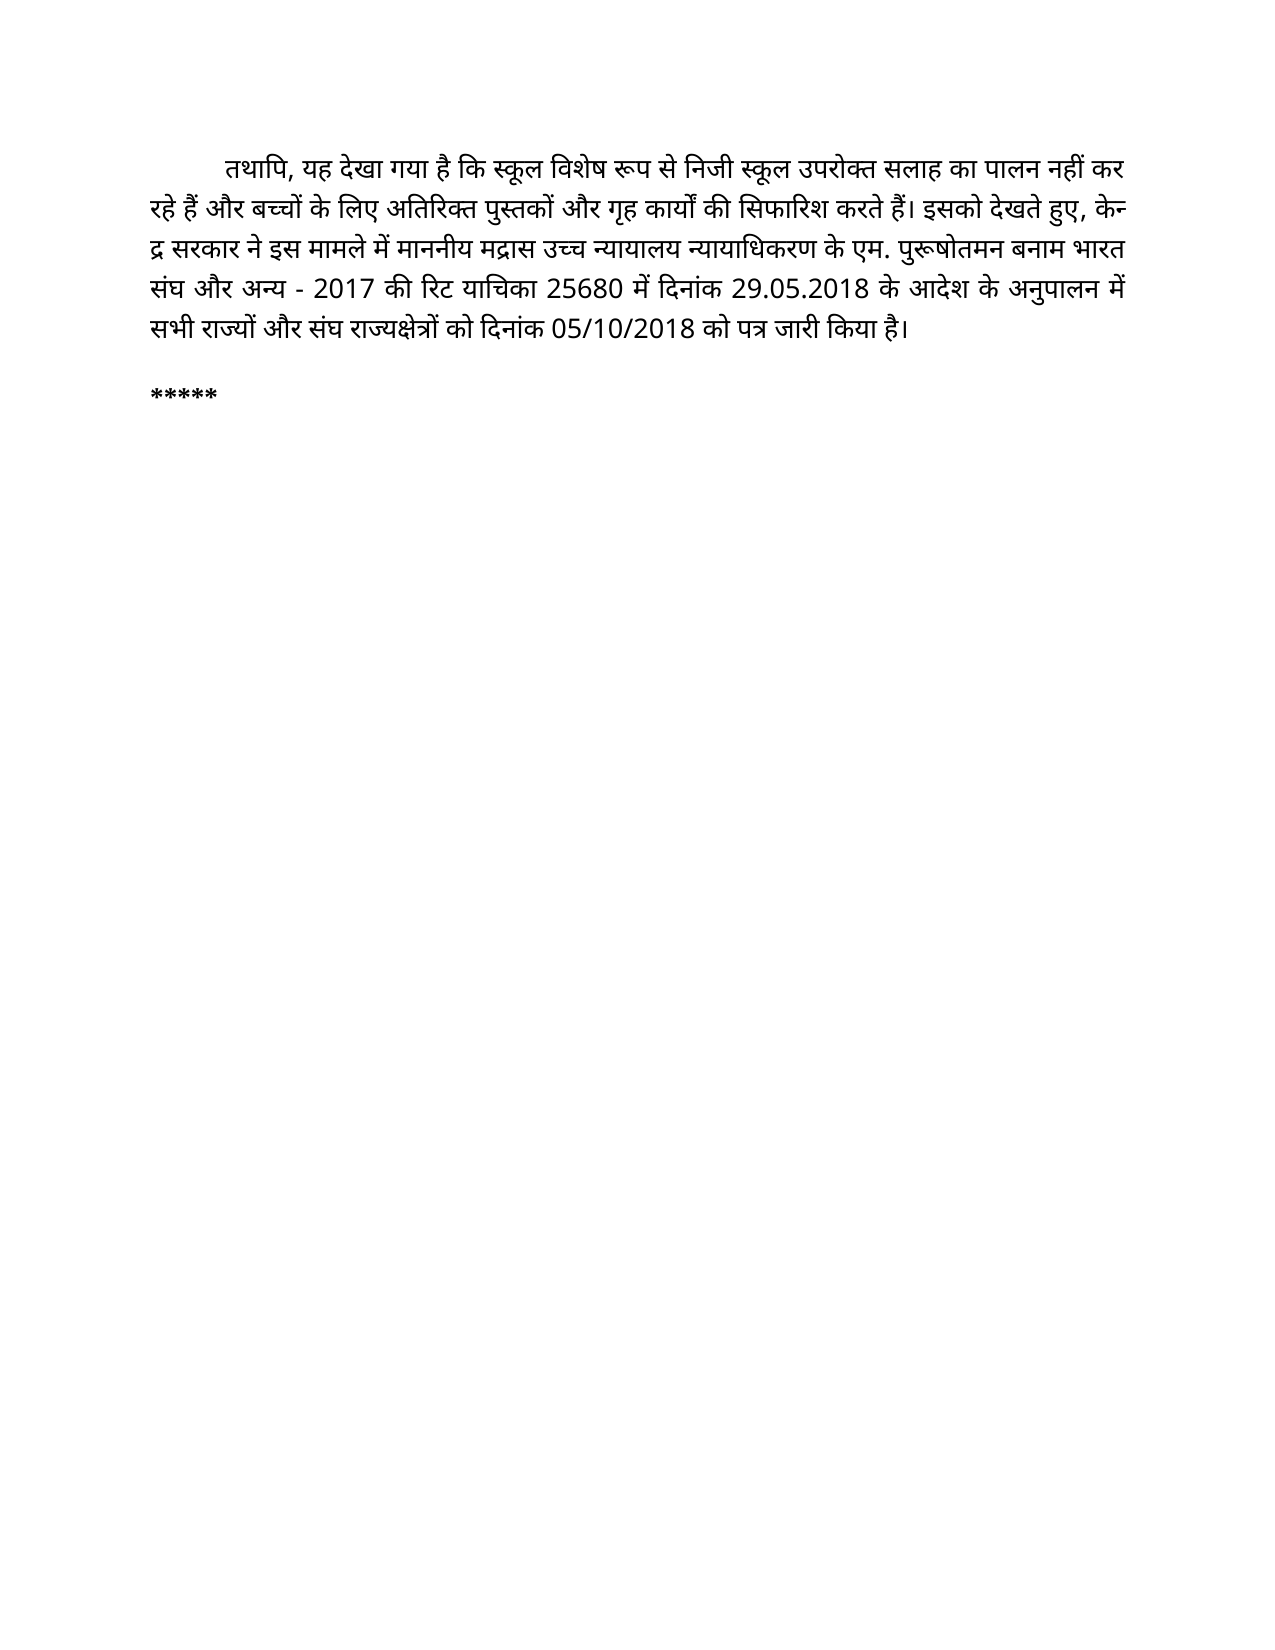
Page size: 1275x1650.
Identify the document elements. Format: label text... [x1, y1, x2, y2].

text तथापि, यह देखा गया है कि स्‍कूल विशेष रूप से निजी स्‍कूल उपरोक्‍त सलाह का पालन नहीं कर रहे हैं और बच्‍चों के लिए अतिरिक्‍त पुस्‍तकों और गृह कार्यों की सिफारिश करते हैं। इसको देखते हुए, केन्‍द्र सरकार ने इस मामले में माननीय मद्रास उच्‍च न्‍यायालय न्‍यायाधिकरण के एम. पुरूषोतमन बनाम भारत संघ और अन्‍य - 2017 की रिट याचिका 25680 में दिनांक 29.05.2018 के आदेश के अनुपालन में सभी राज्‍यों और संघ राज्‍यक्षेत्रों को दिनांक 05/10/2018 को पत्र जारी किया है। [150, 150, 1125, 350]
text ***** [150, 381, 1125, 412]
